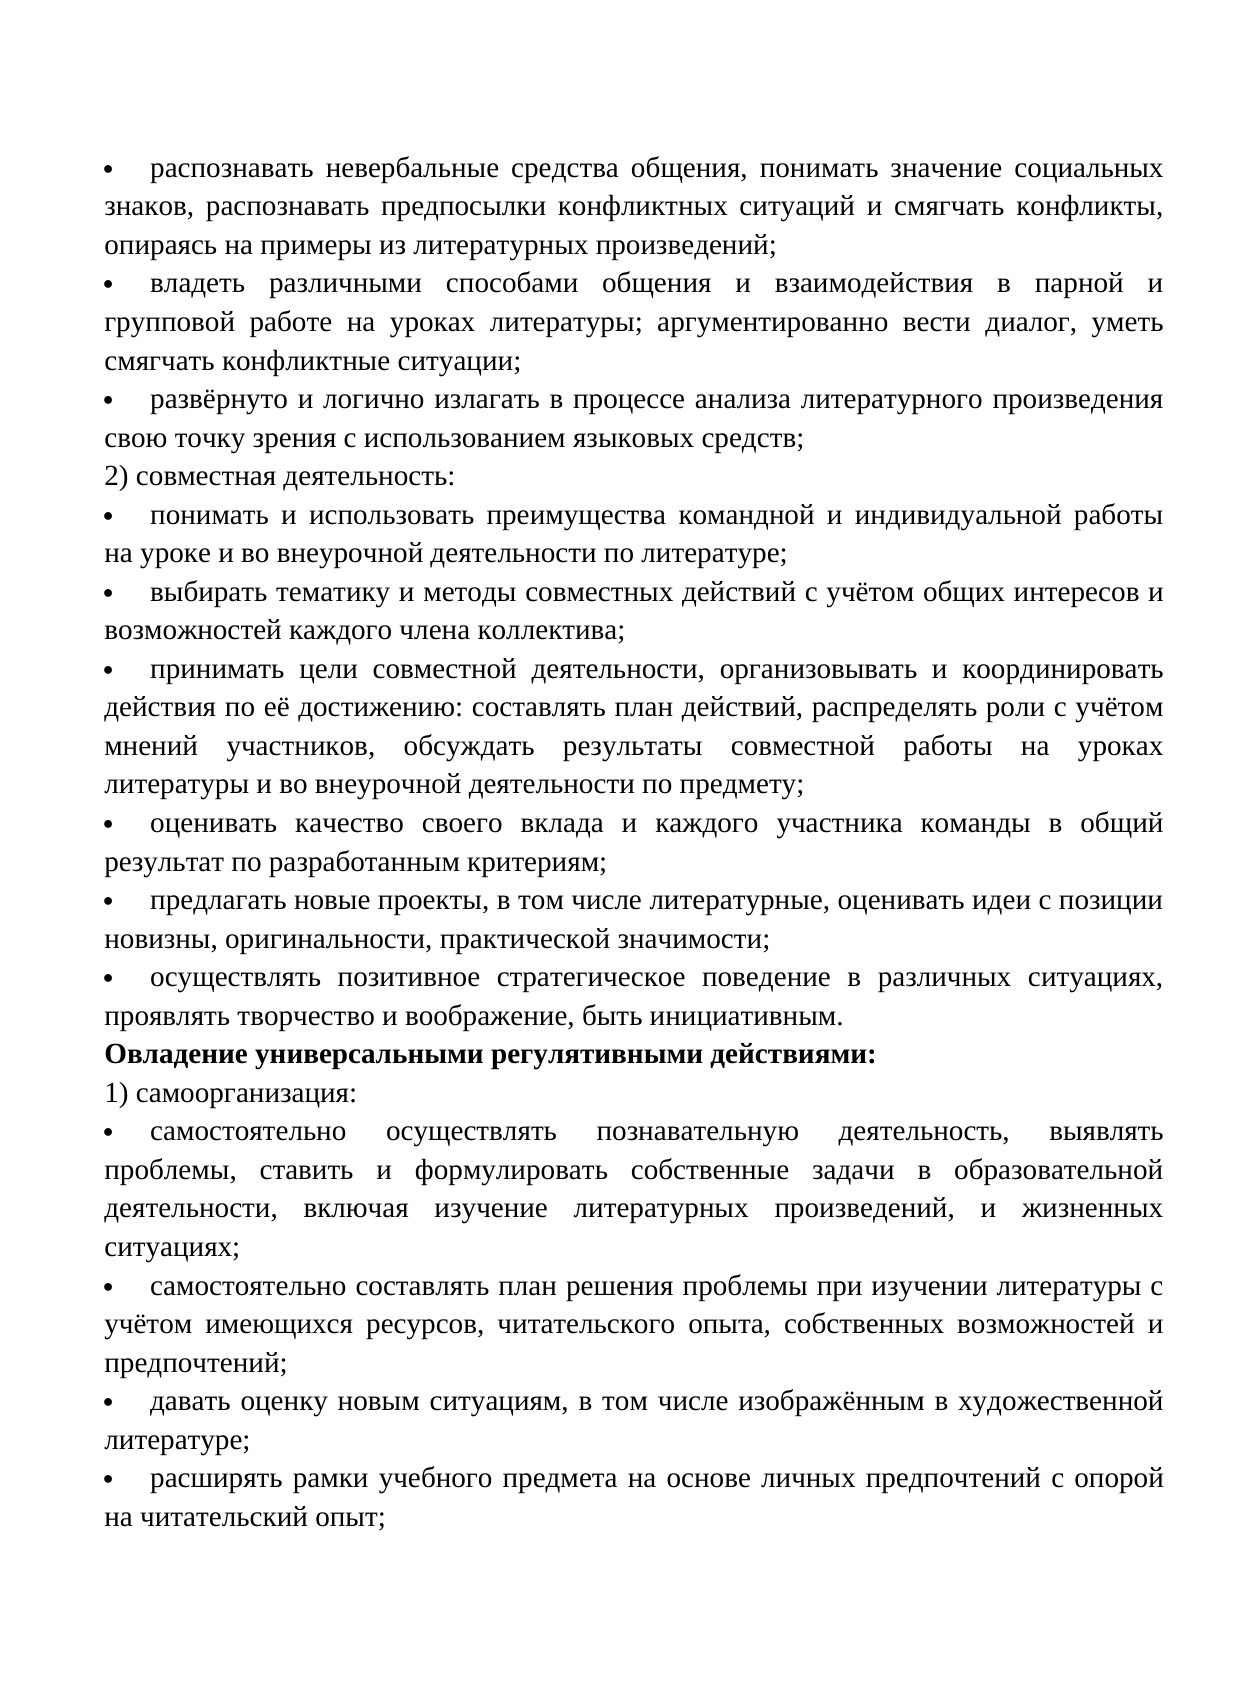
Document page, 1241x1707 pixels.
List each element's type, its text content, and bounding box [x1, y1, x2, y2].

list самостоятельно осуществлять познавательную деятельность, выявлять проблемы, ставить и формулировать собственные задачи в образовательной деятельности, включая изучение литературных произведений, и жизненных ситуациях; [104, 1113, 1164, 1263]
list оценивать качество своего вклада и каждого участника команды в общий результат по разработанным критериям; [104, 805, 1164, 877]
list расширять рамки учебного предмета на основе личных предпочтений с опорой на читательский опыт; [104, 1460, 1164, 1532]
list принимать цели совместной деятельности, организовывать и координировать действия по её достижению: составлять план действий, распределять роли с учётом мнений участников, обсуждать результаты совместной работы на уроках литературы и во внеурочной деятельности по предмету; [104, 651, 1164, 800]
list самостоятельно составлять план решения проблемы при изучении литературы с учётом имеющихся ресурсов, читательского опыта, собственных возможностей и предпочтений; [104, 1268, 1164, 1378]
list давать оценку новым ситуациям, в том числе изображённым в художественной литературе; [104, 1383, 1164, 1455]
list понимать и использовать преимущества командной и индивидуальной работы на уроке и во внеурочной деятельности по литературе; [104, 497, 1164, 569]
text 2) совместная деятельность: [104, 458, 1164, 492]
list осуществлять позитивное стратегическое поведение в различных ситуациях, проявлять творчество и воображение, быть инициативным. [104, 959, 1164, 1031]
list владеть различными способами общения и взаимодействия в парной и групповой работе на уроках литературы; аргументированно вести диалог, уметь смягчать конфликтные ситуации; [104, 266, 1164, 376]
text Овладение универсальными регулятивными действиями: [104, 1036, 1164, 1070]
list предлагать новые проекты, в том числе литературные, оценивать идеи с позиции новизны, оригинальности, практической значимости; [104, 882, 1164, 954]
text 1) самоорганизация: [104, 1075, 1164, 1108]
list развёрнуто и логично излагать в процессе анализа литературного произведения свою точку зрения с использованием языковых средств; [104, 381, 1164, 453]
list распознавать невербальные средства общения, понимать значение социальных знаков, распознавать предпосылки конфликтных ситуаций и смягчать конфликты, опираясь на примеры из литературных произведений; [104, 150, 1164, 261]
list выбирать тематику и методы совместных действий с учётом общих интересов и возможностей каждого члена коллектива; [104, 574, 1164, 646]
